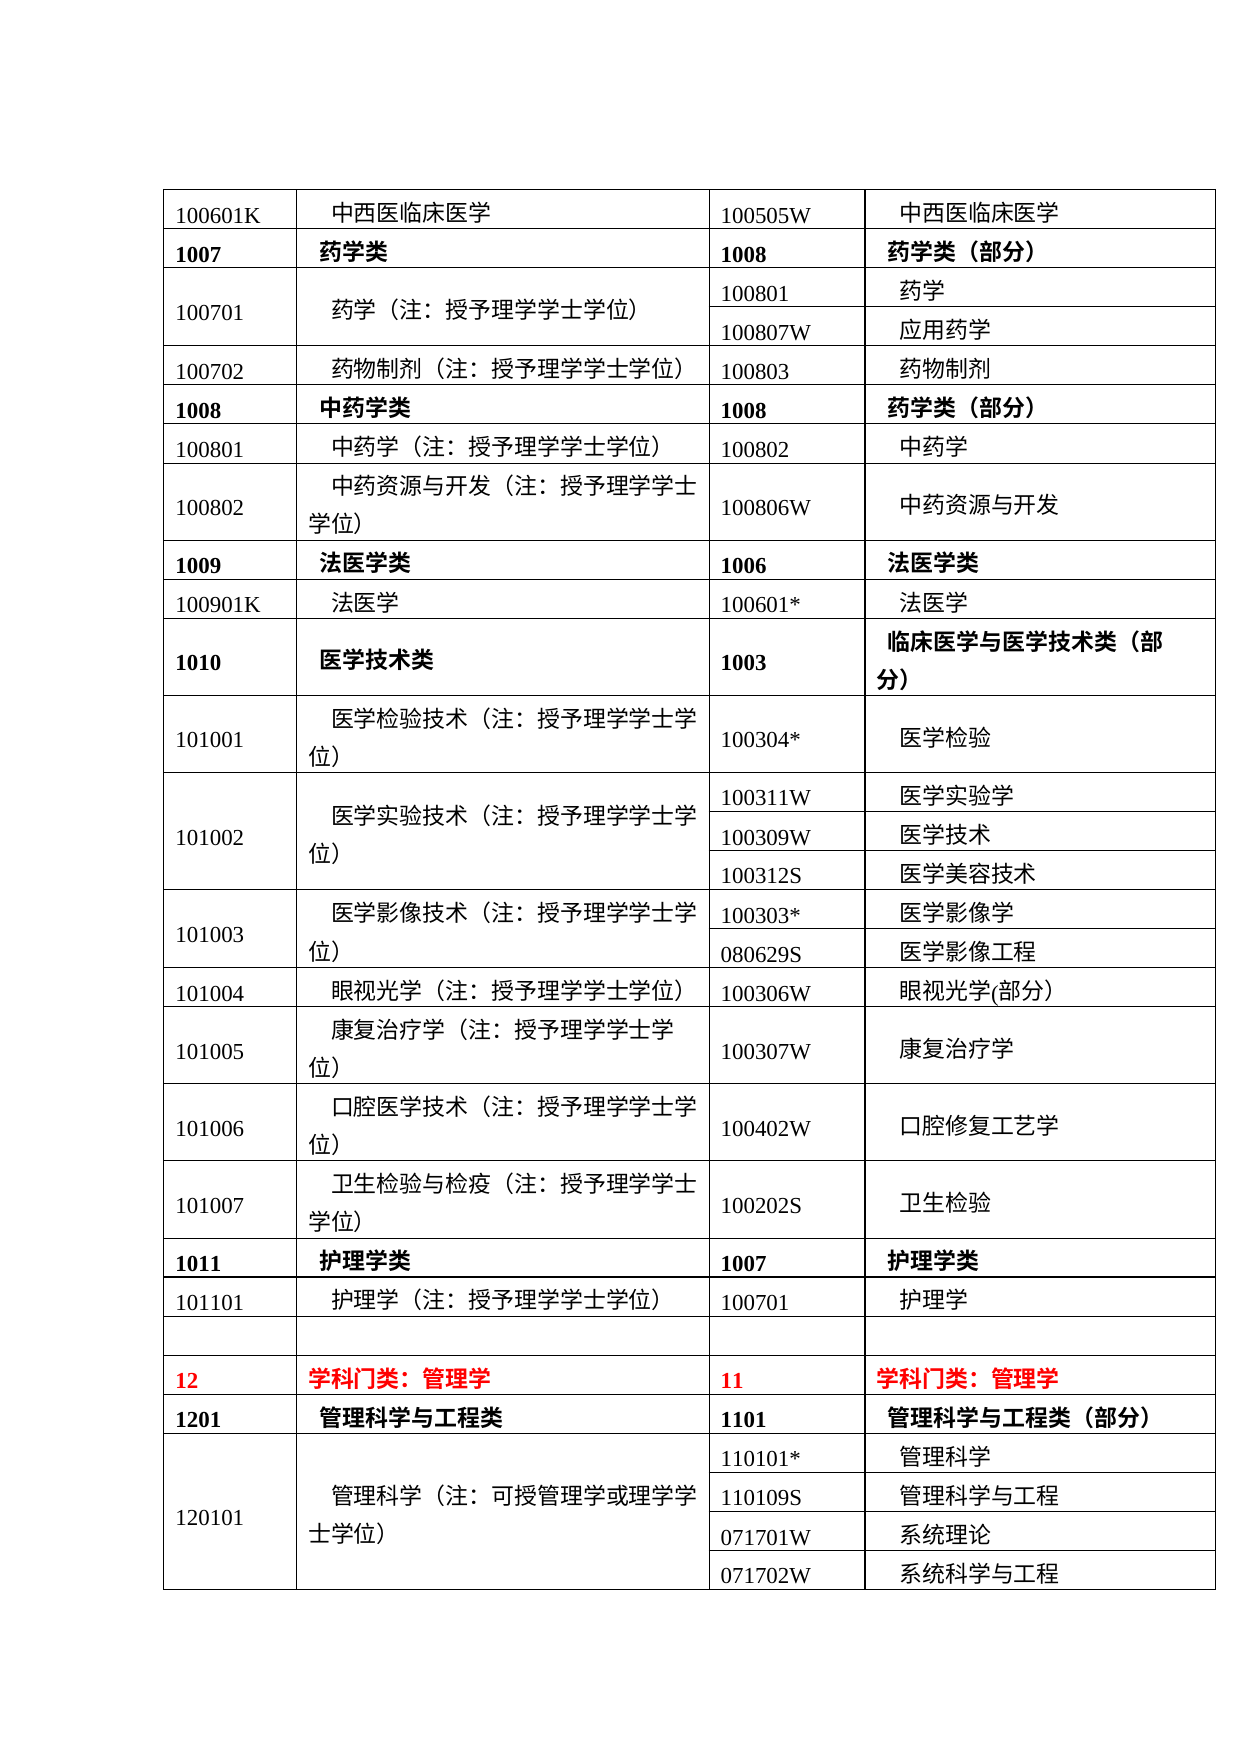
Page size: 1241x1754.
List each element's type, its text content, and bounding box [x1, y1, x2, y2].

table_cell 100307W [710, 1007, 864, 1083]
table_cell 100402W [710, 1084, 864, 1160]
table_cell [297, 1317, 709, 1354]
table_cell [164, 1317, 296, 1354]
table_cell 中药学（注：授予理学学士学位） [297, 424, 709, 462]
table_cell 100901K [164, 580, 296, 618]
table_cell 药学类（部分） [866, 385, 1215, 423]
table_cell 医学技术类 [297, 619, 709, 695]
table_cell 中药资源与开发（注：授予理学学士学位） [297, 464, 709, 539]
table_cell 医学美容技术 [866, 851, 1215, 889]
table_cell [710, 1317, 864, 1354]
table_cell 护理学类 [866, 1239, 1215, 1276]
table_cell 1008 [164, 385, 296, 423]
table_cell 11 [710, 1356, 864, 1394]
table_cell 中药学 [866, 424, 1215, 462]
table_cell 100312S [710, 851, 864, 889]
table_cell 系统科学与工程 [866, 1551, 1215, 1589]
table_cell 护理学类 [297, 1239, 709, 1276]
table_cell 100505W [710, 190, 864, 228]
table_cell 100304* [710, 696, 864, 772]
table_cell 医学技术 [866, 812, 1215, 850]
table_cell 100807W [710, 307, 864, 345]
table_cell 100309W [710, 812, 864, 850]
table_cell 医学实验学 [866, 773, 1215, 811]
table_cell 12 [164, 1356, 296, 1394]
table_cell 100803 [710, 346, 864, 384]
table_cell 药物制剂 [866, 346, 1215, 384]
table_cell 康复治疗学 [866, 1007, 1215, 1083]
table_cell 100311W [710, 773, 864, 811]
table_cell 药学 [866, 268, 1215, 306]
table_cell 101003 [164, 890, 296, 967]
table_cell 080629S [710, 929, 864, 967]
table_cell 药学（注：授予理学学士学位） [297, 268, 709, 345]
table_cell 中西医临床医学 [866, 190, 1215, 228]
table_cell 医学影像技术（注：授予理学学士学位） [297, 890, 709, 967]
table_cell 护理学（注：授予理学学士学位） [297, 1278, 709, 1316]
table_cell 法医学类 [297, 541, 709, 578]
table_cell 中西医临床医学 [297, 190, 709, 228]
table_cell 100601* [710, 580, 864, 618]
table_cell 护理学 [866, 1278, 1215, 1316]
table_cell 医学影像工程 [866, 929, 1215, 967]
table_cell 100701 [164, 268, 296, 345]
table_cell 1003 [710, 619, 864, 695]
table_cell 药学类（部分） [866, 229, 1215, 267]
table_cell 管理科学（注：可授管理学或理学学士学位） [297, 1434, 709, 1589]
table_cell 应用药学 [866, 307, 1215, 345]
table_cell 100702 [164, 346, 296, 384]
table_cell 101005 [164, 1007, 296, 1083]
table_cell 100202S [710, 1161, 864, 1237]
table_cell 071701W [710, 1512, 864, 1550]
table_cell 071702W [710, 1551, 864, 1589]
table_cell 管理科学与工程类 [297, 1395, 709, 1433]
table_cell 1009 [164, 541, 296, 578]
table_cell 101004 [164, 968, 296, 1006]
table_cell 医学实验技术（注：授予理学学士学位） [297, 773, 709, 889]
table_cell 医学检验 [866, 696, 1215, 772]
table_cell 100802 [164, 464, 296, 539]
table_cell 101001 [164, 696, 296, 772]
table_cell 中药资源与开发 [866, 464, 1215, 539]
table_cell 1011 [164, 1239, 296, 1276]
table_cell 药学类 [297, 229, 709, 267]
table_cell 1008 [710, 229, 864, 267]
table_cell 药物制剂（注：授予理学学士学位） [297, 346, 709, 384]
table_cell 眼视光学(部分） [866, 968, 1215, 1006]
table_cell 1007 [710, 1239, 864, 1276]
table_cell 100303* [710, 890, 864, 928]
table_cell [866, 1317, 1215, 1354]
table_cell 101101 [164, 1278, 296, 1316]
table_cell 学科门类：管理学 [297, 1356, 709, 1394]
table_cell 卫生检验 [866, 1161, 1215, 1237]
table_cell 1008 [710, 385, 864, 423]
table_cell 100601K [164, 190, 296, 228]
table_cell 卫生检验与检疫（注：授予理学学士学位） [297, 1161, 709, 1237]
table_cell 101007 [164, 1161, 296, 1237]
table_cell 法医学 [297, 580, 709, 618]
table_cell 1007 [164, 229, 296, 267]
table_cell 康复治疗学（注：授予理学学士学位） [297, 1007, 709, 1083]
table_cell 110101* [710, 1434, 864, 1472]
table_cell 100806W [710, 464, 864, 539]
table_cell 110109S [710, 1473, 864, 1511]
table_cell 1101 [710, 1395, 864, 1433]
table_cell 中药学类 [297, 385, 709, 423]
table_cell 101006 [164, 1084, 296, 1160]
table_cell 100802 [710, 424, 864, 462]
table_cell 系统理论 [866, 1512, 1215, 1550]
table_cell 法医学 [866, 580, 1215, 618]
table_cell 医学影像学 [866, 890, 1215, 928]
table_cell 口腔医学技术（注：授予理学学士学位） [297, 1084, 709, 1160]
table_cell 学科门类：管理学 [866, 1356, 1215, 1394]
table_cell 120101 [164, 1434, 296, 1589]
table_cell 101002 [164, 773, 296, 889]
table_cell 管理科学与工程类（部分） [866, 1395, 1215, 1433]
table_cell 1006 [710, 541, 864, 578]
table_cell 管理科学 [866, 1434, 1215, 1472]
table_cell 100701 [710, 1278, 864, 1316]
table_cell 1010 [164, 619, 296, 695]
table_cell 100801 [164, 424, 296, 462]
table_cell 管理科学与工程 [866, 1473, 1215, 1511]
table_cell 医学检验技术（注：授予理学学士学位） [297, 696, 709, 772]
table_cell 临床医学与医学技术类（部分） [866, 619, 1215, 695]
table_cell 法医学类 [866, 541, 1215, 578]
table_cell 眼视光学（注：授予理学学士学位） [297, 968, 709, 1006]
table_cell 100801 [710, 268, 864, 306]
table_cell 100306W [710, 968, 864, 1006]
table_cell 口腔修复工艺学 [866, 1084, 1215, 1160]
table_cell 1201 [164, 1395, 296, 1433]
